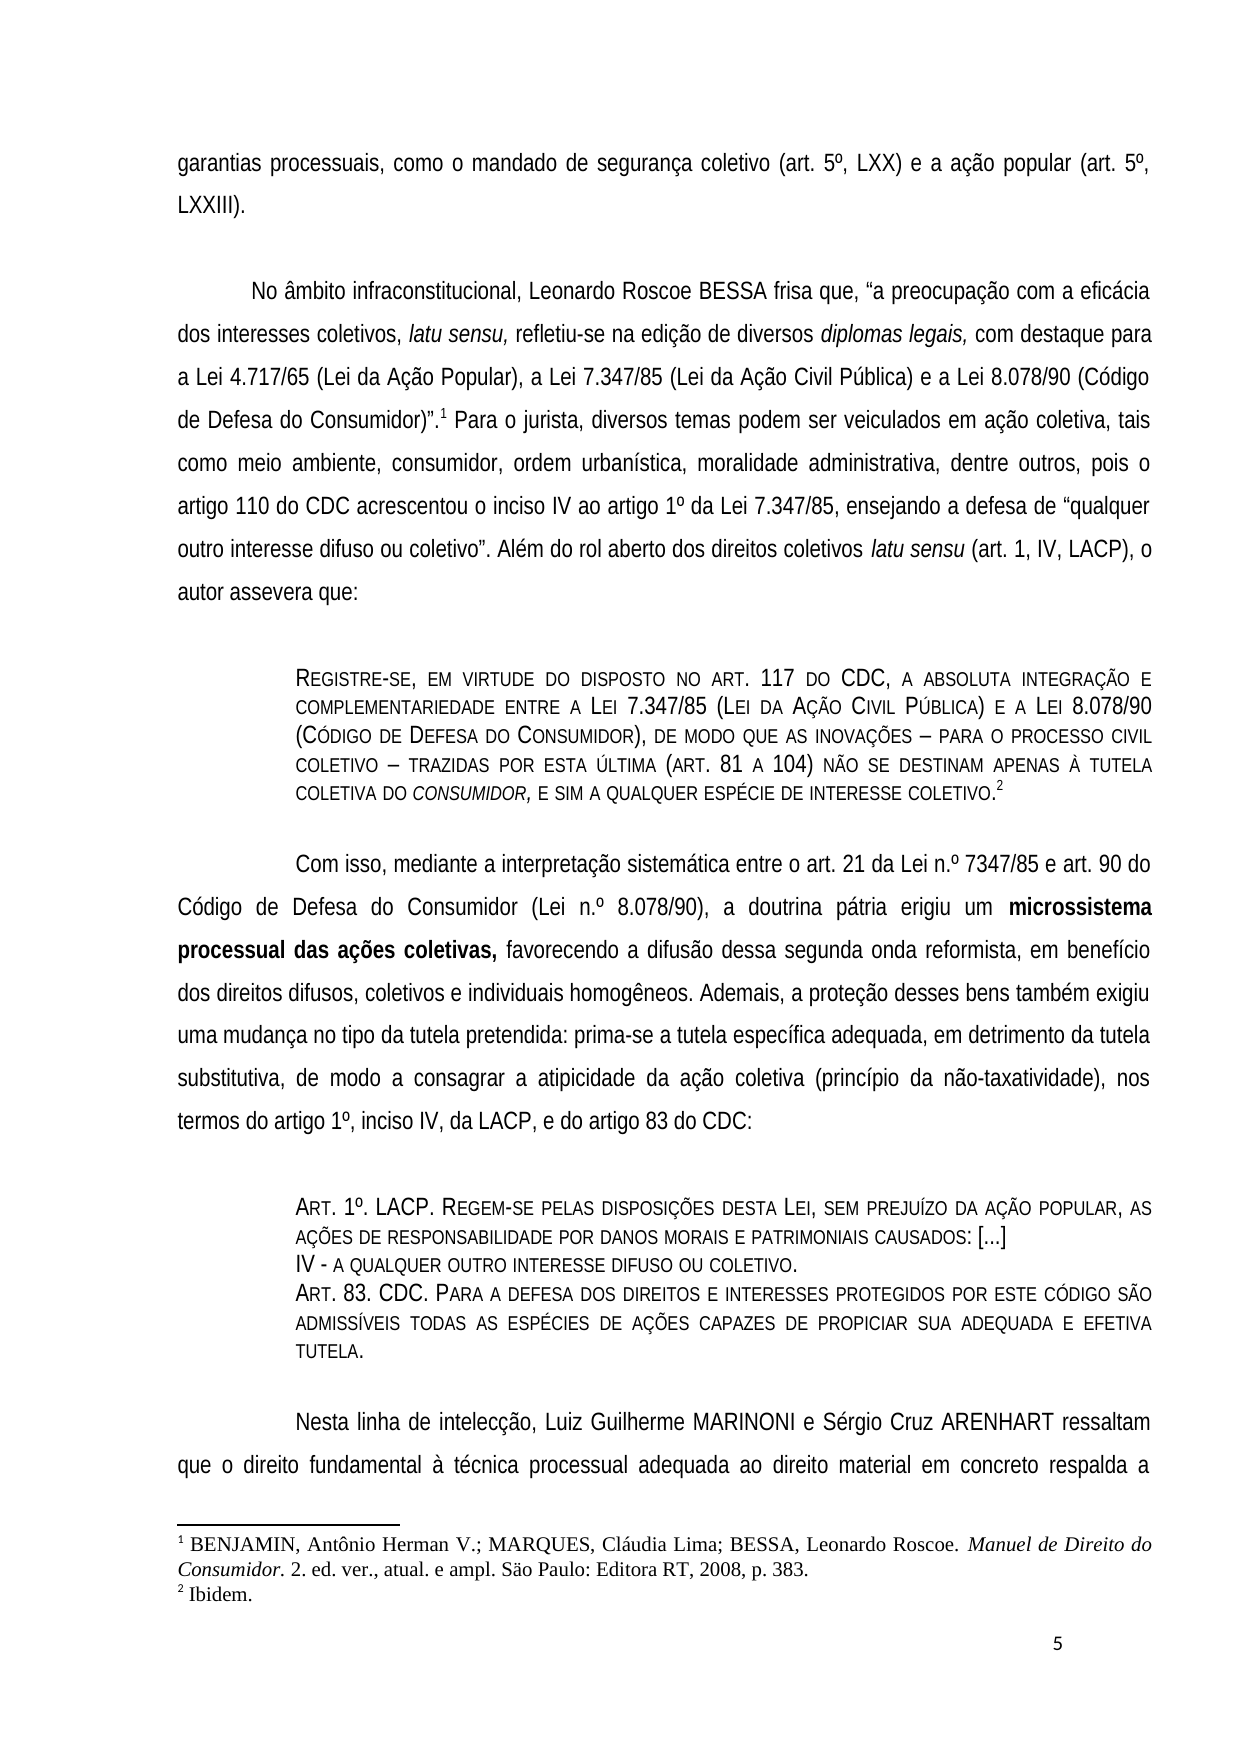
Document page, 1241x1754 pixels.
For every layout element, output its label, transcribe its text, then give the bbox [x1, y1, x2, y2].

text Art. 1º. LACP. Regem-se pelas disposições desta Lei, sem prejuízo da ação popular, as ações de responsabilidade por danos morais e patrimoniais causados: [...] [295, 1192, 1152, 1249]
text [177, 148, 1152, 219]
text Registre-se, em virtude do disposto no art. 117 do CDC, a absoluta integração e complementariedade entre a Lei 7.347/85 (Lei da Ação Civil Pública) e a Lei 8.078/90 (Código de Defesa do Consumidor), de modo que as inovações – para o processo civil coletivo – trazidas por esta última (art. 81 a 104) não se destinam apenas à tutela coletiva do consumidor, e sim a qualquer espécie de interesse coletivo. [295, 663, 1152, 806]
text Art. 83. CDC. Para a defesa dos direitos e interesses protegidos por este código são admissíveis todas as espécies de ações capazes de propiciar sua adequada e efetiva tutela. [295, 1278, 1152, 1364]
text Com isso, mediante a interpretação sistemática entre o art. 21 da Lei n.º 7347/85 e art. 90 do Código de Defesa do Consumidor (Lei n.º 8.078/90), a doutrina pátria erigiu um microssistema processual das ações coletivas, favorecendo a difusão dessa segunda onda reformista, em benefício dos direitos difusos, coletivos e individuais homogêneos. Ademais, a proteção desses bens também exigiu uma mudança no tipo da tutela pretendida: prima-se a tutela específica adequada, em detrimento da tutela substitutiva, de modo a consagrar a atipicidade da ação coletiva (princípio da não-taxatividade), nos termos do artigo 1º, inciso IV, da LACP, e do artigo 83 do CDC: [177, 849, 1152, 1135]
text IV - a qualquer outro interesse difuso ou coletivo. [295, 1249, 1152, 1278]
text No âmbito infraconstitucional, Leonardo Roscoe BESSA frisa que, “a preocupação com a eficácia dos interesses coletivos, latu sensu, refletiu-se na edição de diversos diplomas legais, com destaque para a Lei 4.717/65 (Lei da Ação Popular), a Lei 7.347/85 (Lei da Ação Civil Pública) e a Lei 8.078/90 (Código de Defesa do Consumidor)”. Para o jurista, diversos temas podem ser veiculados em ação coletiva, tais como meio ambiente, consumidor, ordem urbanística, moralidade administrativa, dentre outros, pois o artigo 110 do CDC acrescentou o inciso IV ao artigo 1º da Lei 7.347/85, ensejando a defesa de “qualquer outro interesse difuso ou coletivo”. Além do rol aberto dos direitos coletivos latu sensu (art. 1, IV, LACP), o autor assevera que: [177, 276, 1152, 605]
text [177, 1407, 1152, 1478]
